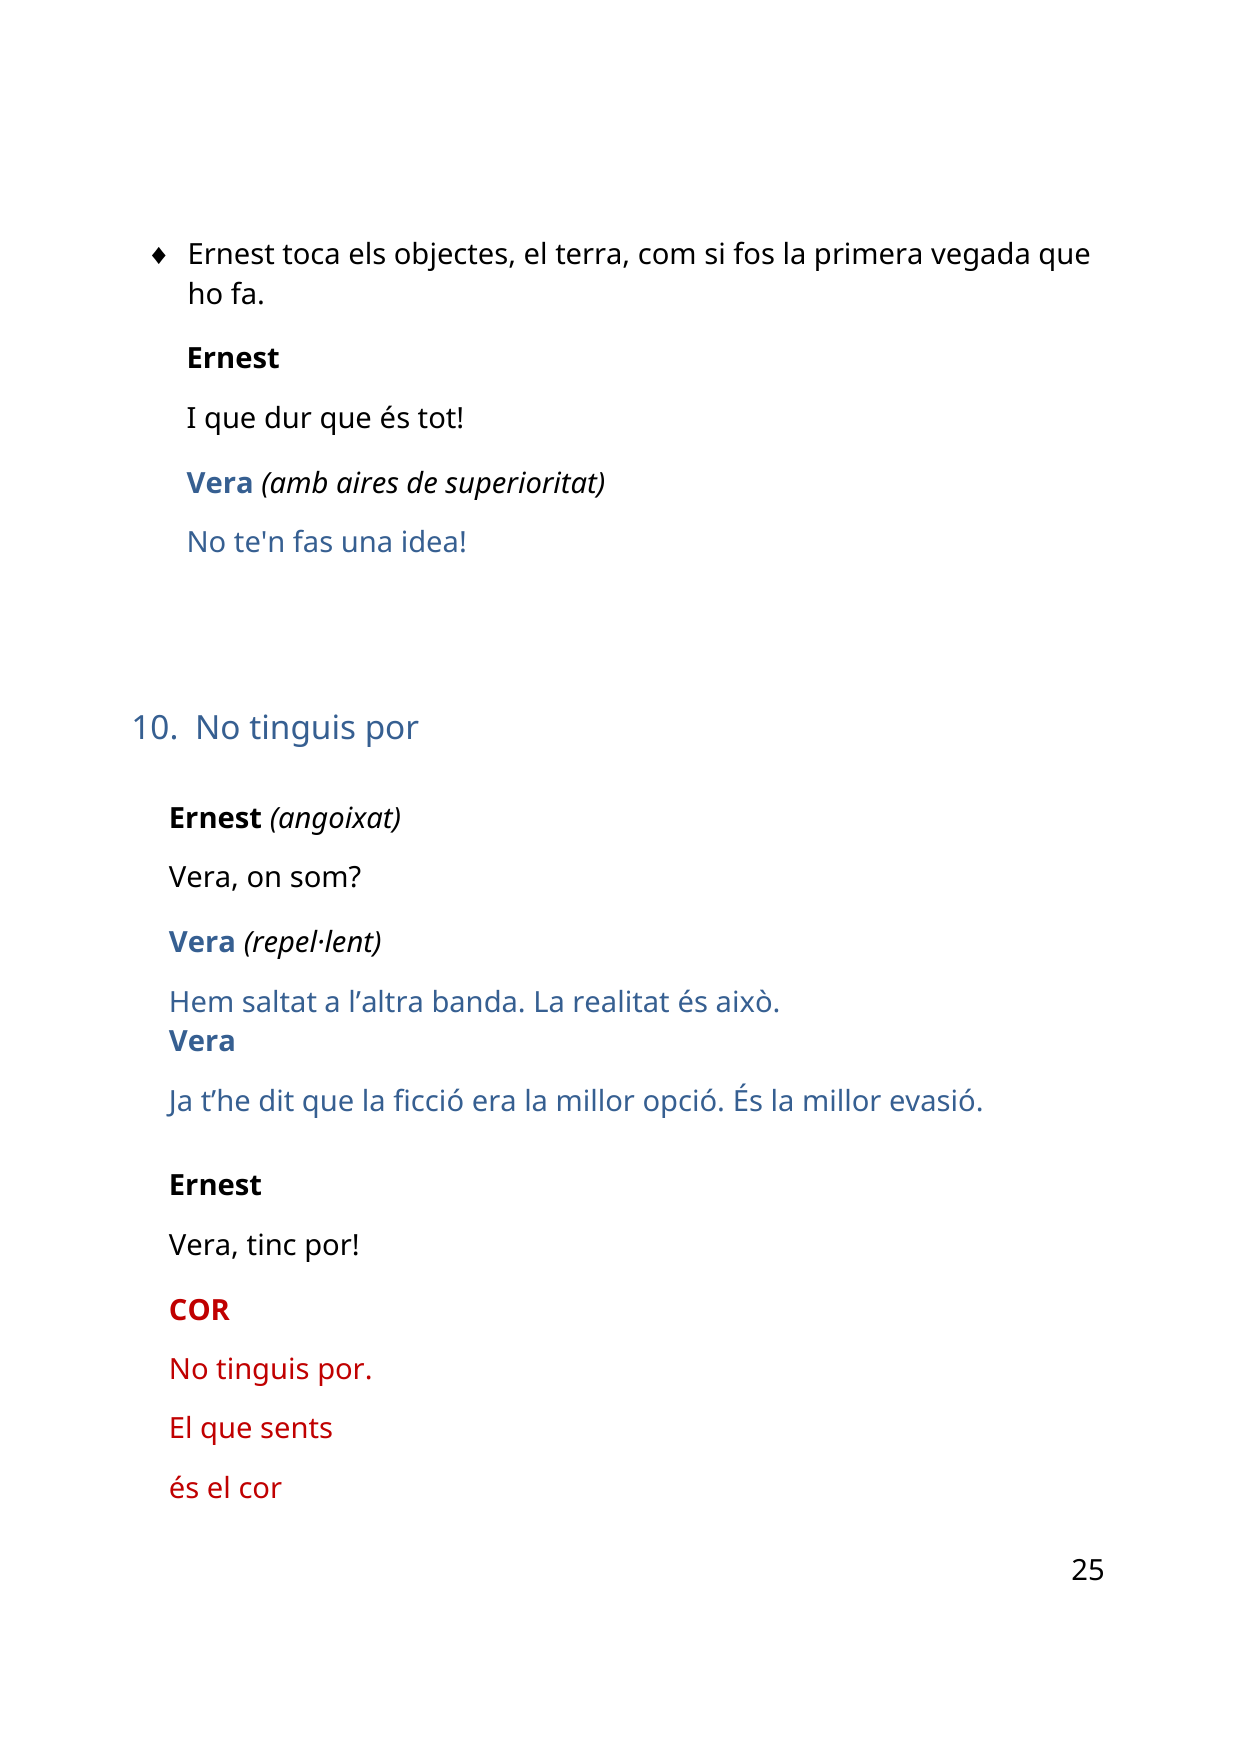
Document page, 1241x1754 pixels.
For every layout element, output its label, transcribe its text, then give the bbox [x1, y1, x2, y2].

text Ernest [169, 1164, 1128, 1204]
text COR [169, 1289, 1128, 1328]
subtitle No tinguis por [131, 704, 1128, 749]
text Ernest (angoixat) [169, 797, 1128, 837]
text I que dur que és tot! [186, 397, 1128, 437]
text Vera [169, 1021, 1128, 1060]
text El que sents [169, 1408, 1128, 1447]
text Ernest [186, 338, 1128, 377]
text No te'n fas una idea! [186, 521, 1128, 561]
text Ja t’he dit que la ficció era la millor opció. És la millor evasió. [169, 1080, 1128, 1120]
text Hem saltat a l’altra banda. La realitat és això. [169, 981, 1128, 1021]
list Ernest toca els objectes, el terra, com si fos la primera vegada que ho fa. [150, 233, 1128, 313]
text Vera, on som? [169, 857, 1128, 896]
text Vera, tinc por! [169, 1224, 1128, 1264]
text és el cor [169, 1467, 1128, 1507]
text No tinguis por. [169, 1348, 1128, 1388]
text Vera (repel·lent) [169, 921, 1128, 961]
text Vera (amb aires de superioritat) [186, 462, 1128, 502]
